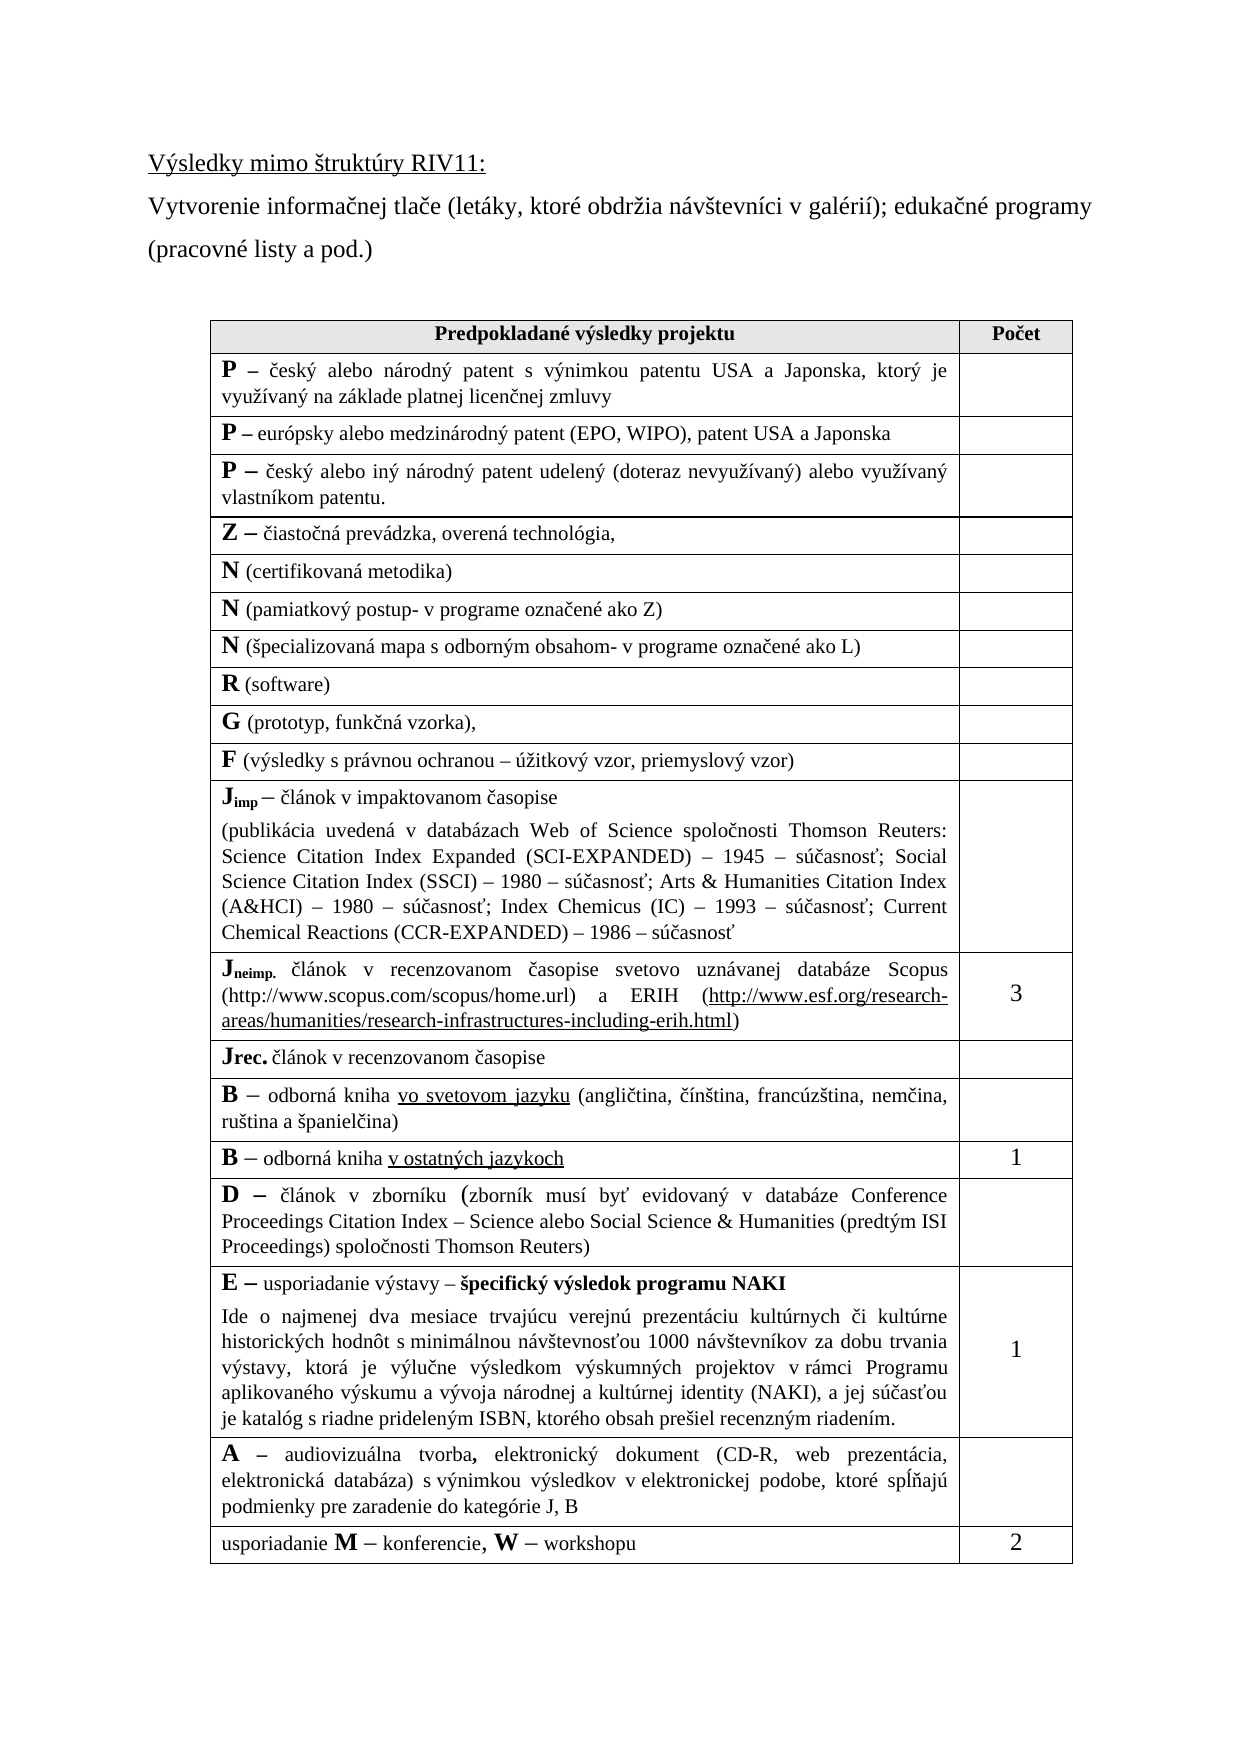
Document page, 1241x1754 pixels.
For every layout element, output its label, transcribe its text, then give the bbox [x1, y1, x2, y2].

table_cell [960, 1041, 1072, 1078]
table_cell Jneimp. článok v recenzovanom časopise svetovo uznávanej databáze Scopus (http://www.scopus.com/scopus/home.url) a ERIH (http://www.esf.org/research-areas/humanities/research-infrastructures-including-erih.html) [211, 953, 959, 1040]
table_cell N (špecializovaná mapa s odborným obsahom- v programe označené ako L) [211, 631, 959, 667]
table_cell Jrec. článok v recenzovanom časopise [211, 1041, 959, 1078]
table_cell G (prototyp, funkčná vzorka), [211, 706, 959, 743]
table_cell R (software) [211, 668, 959, 705]
table_cell [960, 518, 1072, 554]
table_cell Jimp – článok v impaktovanom časopise (publikácia uvedená v databázach Web of Science spoločnosti Thomson Reuters: Science Citation Index Expanded (SCI-EXPANDED) – 1945 – súčasnosť; Social Science Citation Index (SSCI) – 1980 – súčasnosť; Arts & Humanities Citation Index (A&HCI) – 1980 – súčasnosť; Index Chemicus (IC) – 1993 – súčasnosť; Current Chemical Reactions (CCR-EXPANDED) – 1986 – súčasnosť [211, 781, 959, 952]
table_cell P – český alebo národný patent s výnimkou patentu USA a Japonska, ktorý je využívaný na základe platnej licenčnej zmluvy [211, 354, 959, 416]
table_cell B – odborná kniha v ostatných jazykoch [211, 1142, 959, 1178]
table_cell [960, 631, 1072, 667]
table_cell N (certifikovaná metodika) [211, 555, 959, 592]
table_cell [960, 1179, 1072, 1266]
table_cell [960, 555, 1072, 592]
table_cell 2 [960, 1527, 1072, 1563]
table_cell [960, 1079, 1072, 1141]
table_cell N (pamiatkový postup- v programe označené ako Z) [211, 593, 959, 629]
table_cell A – audiovizuálna tvorba, elektronický dokument (CD-R, web prezentácia, elektronická databáza) s výnimkou výsledkov v elektronickej podobe, ktoré spĺňajú podmienky pre zaradenie do kategórie J, B [211, 1438, 959, 1526]
table_cell 1 [960, 1142, 1072, 1178]
table_cell P – európsky alebo medzinárodný patent (EPO, WIPO), patent USA a Japonska [211, 417, 959, 454]
table_cell 3 [960, 953, 1072, 1040]
table_cell [960, 455, 1072, 516]
table_cell E – usporiadanie výstavy – špecifický výsledok programu NAKI Ide o najmenej dva mesiace trvajúcu verejnú prezentáciu kultúrnych či kultúrne historických hodnôt s minimálnou návštevnosťou 1000 návštevníkov za dobu trvania výstavy, ktorá je výlučne výsledkom výskumných projektov v rámci Programu aplikovaného výskumu a vývoja národnej a kultúrnej identity (NAKI), a jej súčasťou je katalóg s riadne prideleným ISBN, ktorého obsah prešiel recenzným riadením. [211, 1267, 959, 1437]
table_cell B – odborná kniha vo svetovom jazyku (angličtina, čínština, francúzština, nemčina, ruština a španielčina) [211, 1079, 959, 1141]
table_cell [960, 1438, 1072, 1526]
table_cell [960, 668, 1072, 705]
table_cell [960, 744, 1072, 780]
table_cell [960, 354, 1072, 416]
table_cell 1 [960, 1267, 1072, 1437]
table_cell D – článok v zborníku (zborník musí byť evidovaný v databáze Conference Proceedings Citation Index – Science alebo Social Science & Humanities (predtým ISI Proceedings) spoločnosti Thomson Reuters) [211, 1179, 959, 1266]
table_cell P – český alebo iný národný patent udelený (doteraz nevyužívaný) alebo využívaný vlastníkom patentu. [211, 455, 959, 516]
table_cell [960, 781, 1072, 952]
table_cell Z – čiastočná prevádzka, overená technológia, [211, 518, 959, 554]
table_header Predpokladané výsledky projektu [211, 321, 959, 353]
text Výsledky mimo štruktúry RIV11: [148, 148, 1093, 176]
table_cell [960, 417, 1072, 454]
table_cell [960, 706, 1072, 743]
table_header Počet [960, 321, 1072, 353]
table_cell usporiadanie M – konferencie, W – workshopu [211, 1527, 959, 1563]
table_cell [960, 593, 1072, 629]
table_cell F (výsledky s právnou ochranou – úžitkový vzor, priemyslový vzor) [211, 744, 959, 780]
text Vytvorenie informačnej tlače (letáky, ktoré obdržia návštevníci v galérií); edukačné programy (pracovné listy a pod.) [148, 191, 1093, 263]
